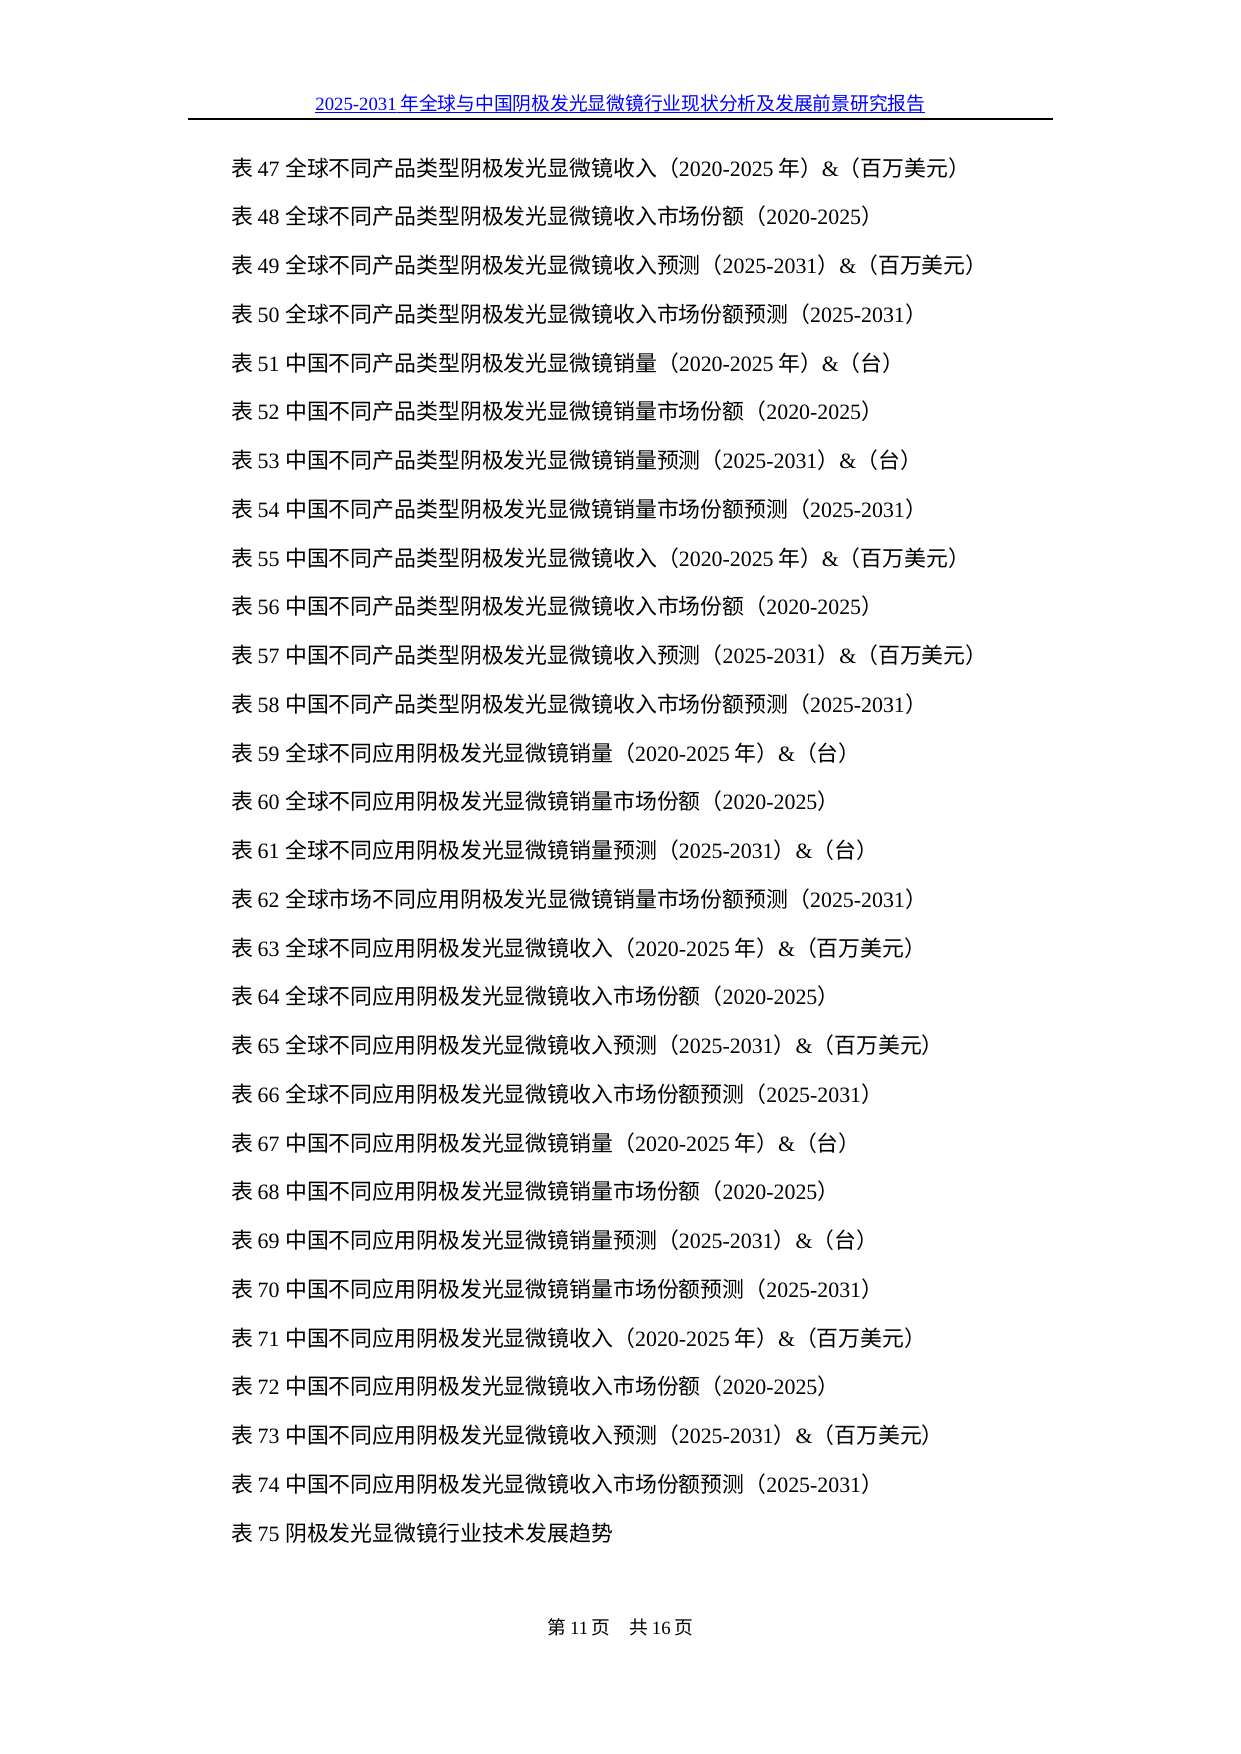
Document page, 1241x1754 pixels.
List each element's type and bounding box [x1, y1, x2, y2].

text [187, 150, 1053, 1548]
